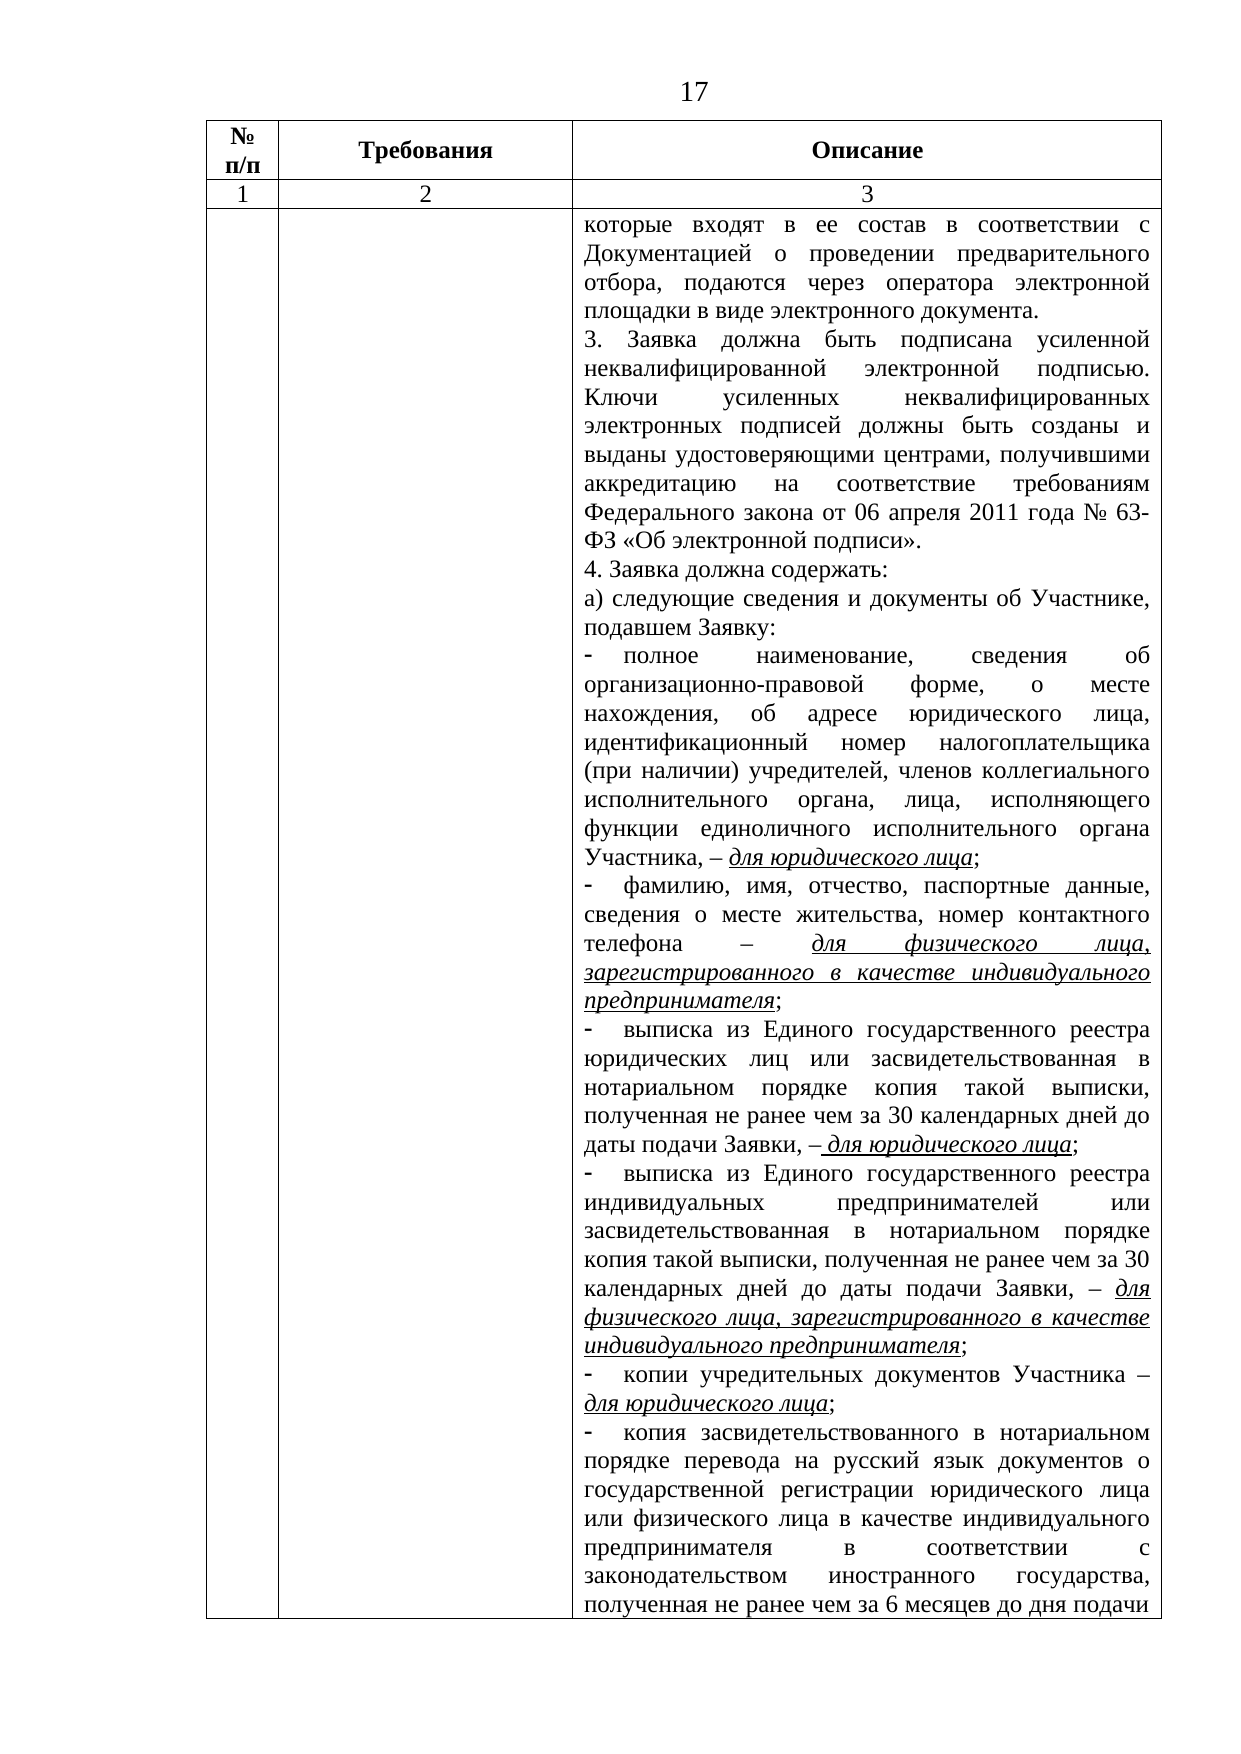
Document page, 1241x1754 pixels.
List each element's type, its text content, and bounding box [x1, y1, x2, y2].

table_header Требования [279, 121, 572, 178]
table_cell 1 [207, 209, 278, 1618]
table_header № п/п [207, 121, 278, 178]
table_cell 1 [207, 180, 278, 208]
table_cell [573, 209, 1161, 1618]
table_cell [279, 209, 572, 1618]
table_cell 3 [573, 180, 1161, 208]
table_header Описание [573, 121, 1161, 178]
table_cell 2 [279, 180, 572, 208]
